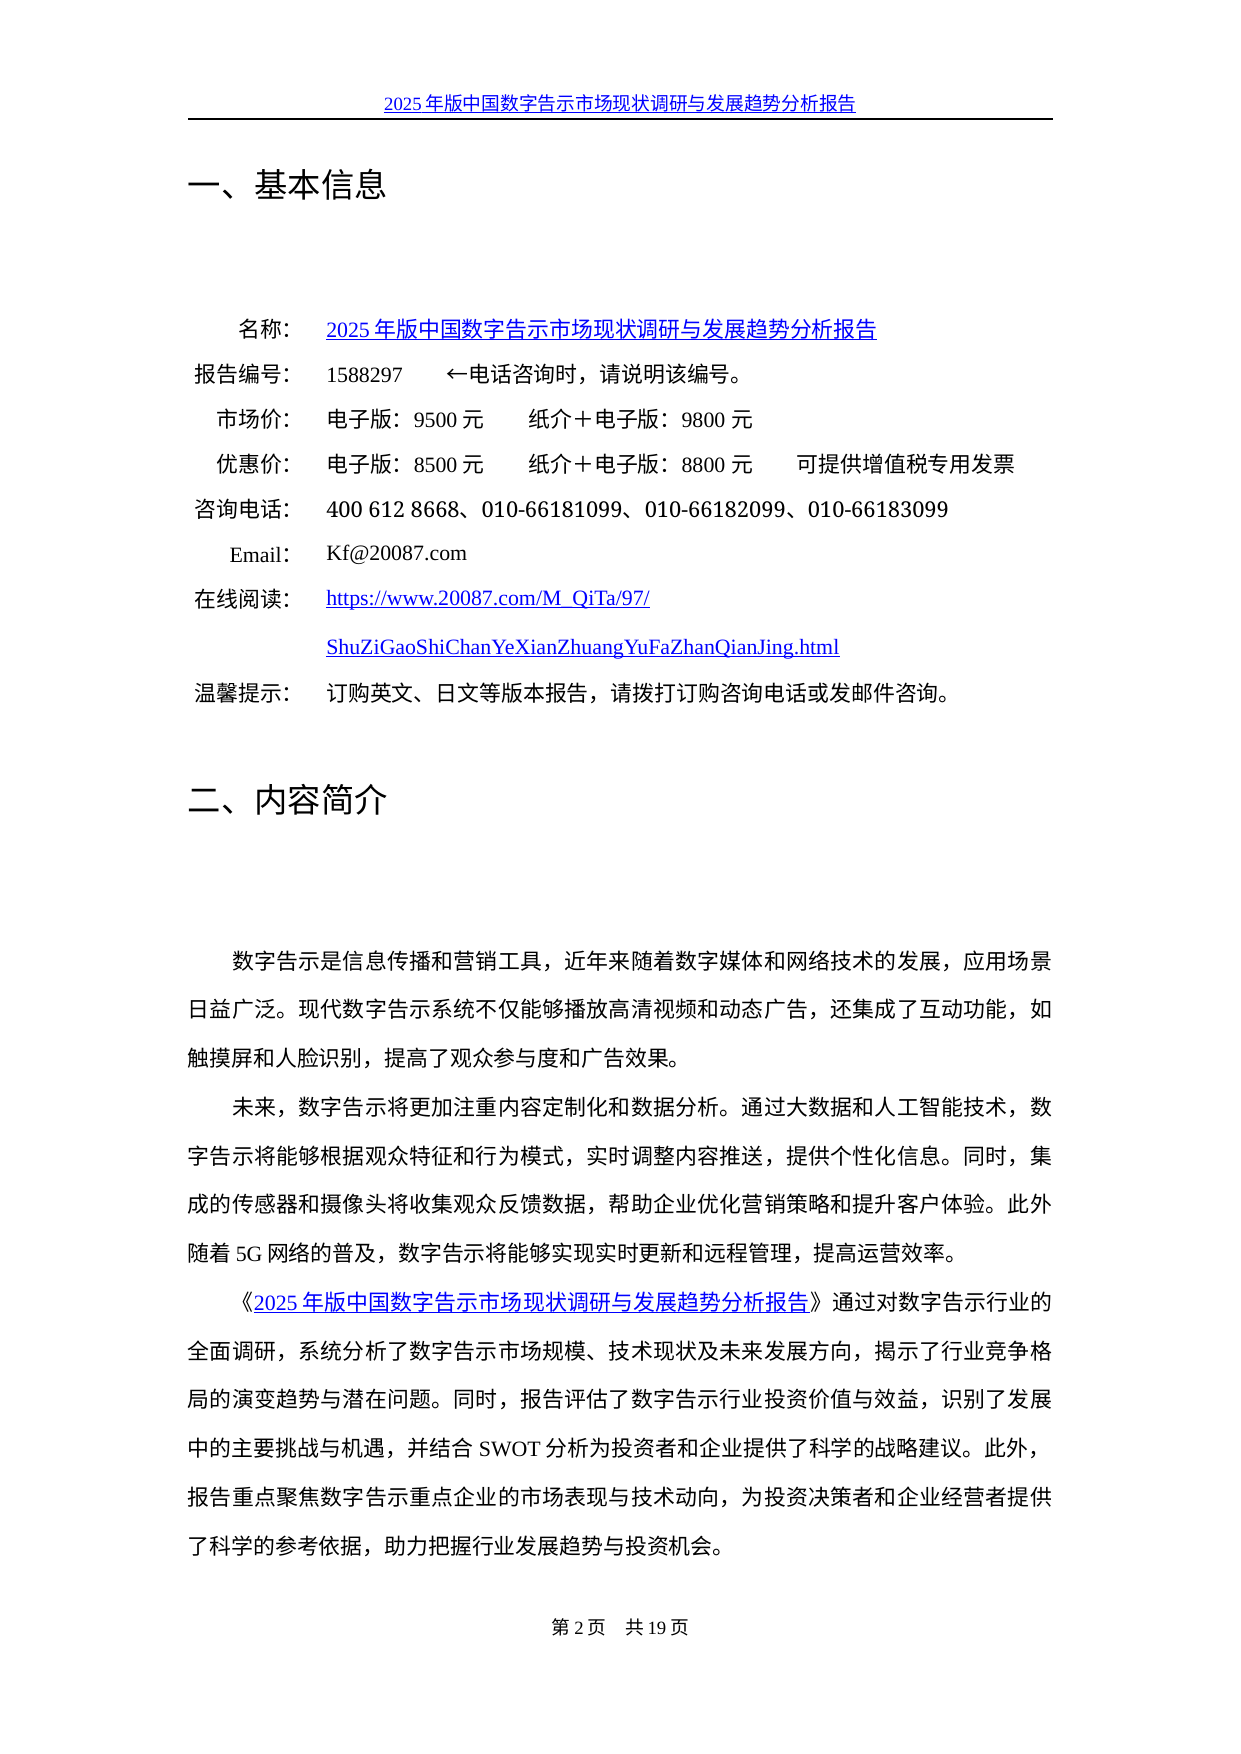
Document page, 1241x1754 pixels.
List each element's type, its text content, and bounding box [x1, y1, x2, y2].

table_cell 市场价： [167, 402, 315, 447]
table_header 2025年版中国数字告示市场现状调研与发展趋势分析报告 [315, 312, 1073, 357]
table_header 名称： [167, 312, 315, 357]
table_cell 优惠价： [167, 447, 315, 492]
table_cell [315, 582, 1073, 675]
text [187, 943, 1053, 1561]
table_cell 电子版：9500 元 纸介＋电子版：9800 元 [315, 402, 1073, 447]
table_cell 在线阅读： [167, 582, 315, 675]
table_cell Kf@20087.com [315, 537, 1073, 582]
title 一、基本信息 [187, 150, 1053, 215]
table_cell 1588297 ←电话咨询时，请说明该编号。 [315, 357, 1073, 402]
table_cell 咨询电话： [167, 492, 315, 537]
table_cell 电子版：8500 元 纸介＋电子版：8800 元 可提供增值税专用发票 [315, 447, 1073, 492]
table_cell 400 612 8668、010-66181099、010-66182099、010-66183099 [315, 492, 1073, 537]
table_cell 报告编号： [167, 357, 315, 402]
table_cell 订购英文、日文等版本报告，请拨打订购咨询电话或发邮件咨询。 [315, 675, 1073, 720]
table_cell 温馨提示： [167, 675, 315, 720]
title 二、内容简介 [187, 766, 1053, 831]
table_cell Email： [167, 537, 315, 582]
